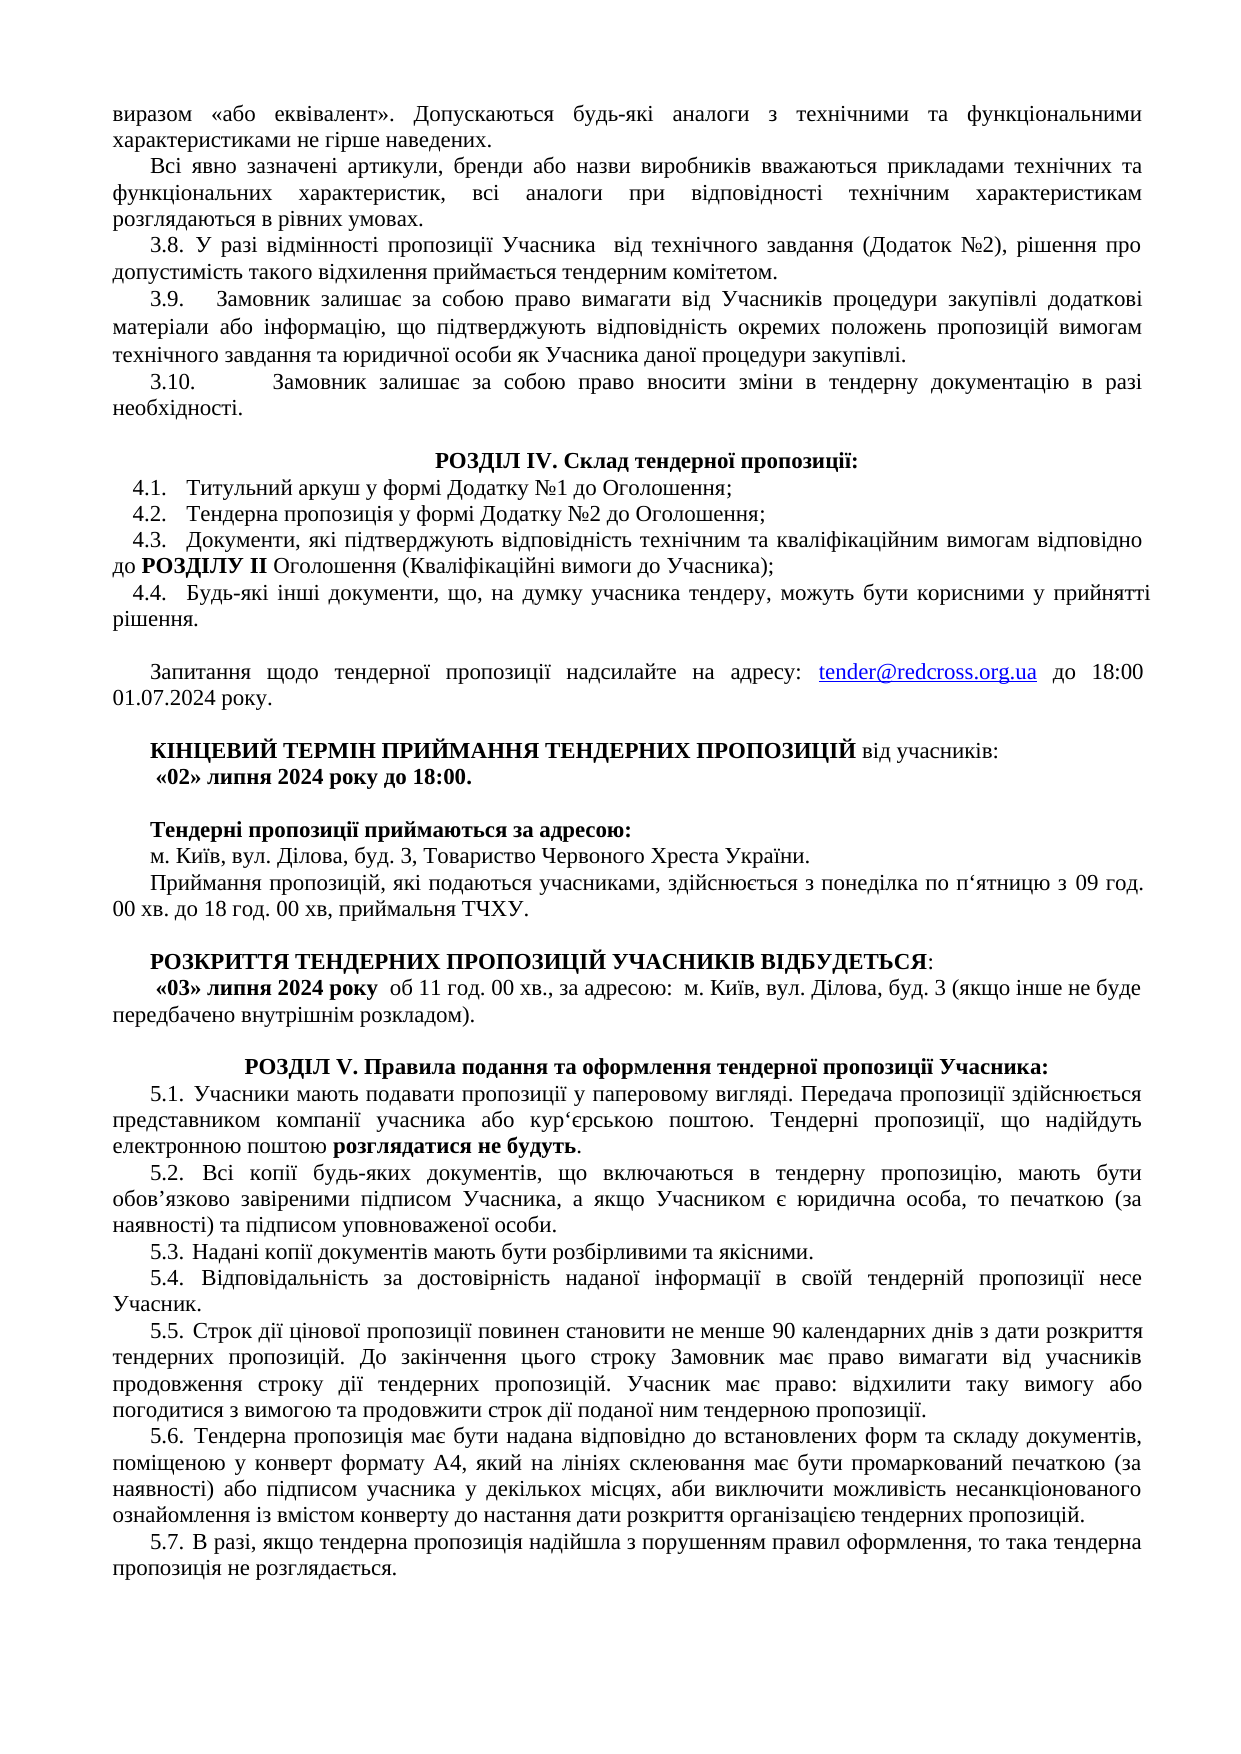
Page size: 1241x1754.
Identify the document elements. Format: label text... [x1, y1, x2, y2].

text РОЗКРИТТЯ ТЕНДЕРНИХ ПРОПОЗИЦІЙ УЧАСНИКІВ ВІДБУДЕТЬСЯ: [112, 948, 1144, 974]
list Відповідальність за достовірність наданої інформації в своїй тендерній пропозиції несе Учасник. [112, 1264, 1144, 1317]
list Надані копії документів мають бути розбірливими та якісними. [112, 1238, 1144, 1264]
list Замовник залишає за собою право вимагати від Учасників процедури закупівлі додаткові матеріали або інформацію, що підтверджують відповідність окремих положень пропозицій вимогам технічного завдання та юридичної особи як Учасника даної процедури закупівлі. [112, 284, 1144, 368]
list Всі копії будь-яких документів, що включаються в тендерну пропозицію, мають бути обов’язково завіреними підписом Учасника, а якщо Учасником є юридична особа, то печаткою (за наявності) та підписом уповноваженої особи. [112, 1159, 1144, 1238]
text Приймання пропозицій, які подаються учасниками, здійснюється з понеділка по п‘ятницю з 09 год. 00 хв. до 18 год. 00 хв, приймальня ТЧХУ. [112, 869, 1144, 922]
list Всі явно зазначені артикули, бренди або назви виробників вважаються прикладами технічних та функціональних характеристик, всі аналоги при відповідності технічним характеристикам розглядаються в рівних умовах. [112, 152, 1144, 231]
list Тендерна пропозиція у формі Додатку №2 до Оголошення; [112, 500, 1144, 526]
text м. Київ, вул. Ділова, буд. 3, Товариство Червоного Хреста України. [112, 842, 1144, 869]
list Документи, які підтверджують відповідність технічним та кваліфікаційним вимогам відповідно до РОЗДІЛУ II Оголошення (Кваліфікаційні вимоги до Учасника); [112, 526, 1144, 579]
text Тендерні пропозиції приймаються за адресою: [112, 816, 1144, 842]
text «03» липня 2024 року об 11 год. 00 хв., за адресою: м. Київ, вул. Ділова, буд. 3 (якщо інше не буде передбачено внутрішнім розкладом). [112, 974, 1144, 1027]
text Запитання щодо тендерної пропозиції надсилайте на адресу: tender@redcross.org.ua до 18:00 01.07.2024 року. [112, 658, 1144, 711]
list У разі відмінності пропозиції Учасника від технічного завдання (Додаток №2), рішення про допустимість такого відхилення приймається тендерним комітетом. [112, 231, 1144, 284]
list Будь-які інші документи, що, на думку учасника тендеру, можуть бути корисними у прийнятті рішення. [112, 579, 1153, 632]
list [112, 99, 1144, 152]
list Титульний аркуш у формі Додатку №1 до Оголошення; [112, 473, 1144, 500]
text «02» липня 2024 року до 18:00. [112, 763, 1146, 790]
text РОЗДІЛ V. Правила подання та оформлення тендерної пропозиції Учасника: [112, 1053, 1144, 1080]
list Тендерна пропозиція має бути надана відповідно до встановлених форм та складу документів, поміщеною у конверт формату А4, який на лініях склеювання має бути промаркований печаткою (за наявності) або підписом учасника у декількох місцях, аби виключити можливість несанкціонованого ознайомлення із вмістом конверту до настання дати розкриття організацією тендерних пропозицій. [112, 1422, 1144, 1528]
list Строк дії цінової пропозиції повинен становити не менше 90 календарних днів з дати розкриття тендерних пропозицій. До закінчення цього строку Замовник має право вимагати від учасників продовження строку дії тендерних пропозицій. Учасник має право: відхилити таку вимогу або погодитися з вимогою та продовжити строк дії поданої ним тендерною пропозиції. [112, 1317, 1144, 1422]
text РОЗДІЛ IV. Склад тендерної пропозиції: [112, 447, 1144, 473]
list Учасники мають подавати пропозиції у паперовому вигляді. Передача пропозиції здійснюється представником компанії учасника або кур‘єрською поштою. Тендерні пропозиції, що надійдуть електронною поштою розглядатися не будуть. [112, 1080, 1144, 1159]
list Замовник залишає за собою право вносити зміни в тендерну документацію в разі необхідності. [112, 368, 1144, 421]
list В разі, якщо тендерна пропозиція надійшла з порушенням правил оформлення, то така тендерна пропозиція не розглядається. [112, 1528, 1144, 1580]
text КІНЦЕВИЙ ТЕРМІН ПРИЙМАННЯ ТЕНДЕРНИХ ПРОПОЗИЦІЙ від учасників: [112, 737, 1144, 763]
